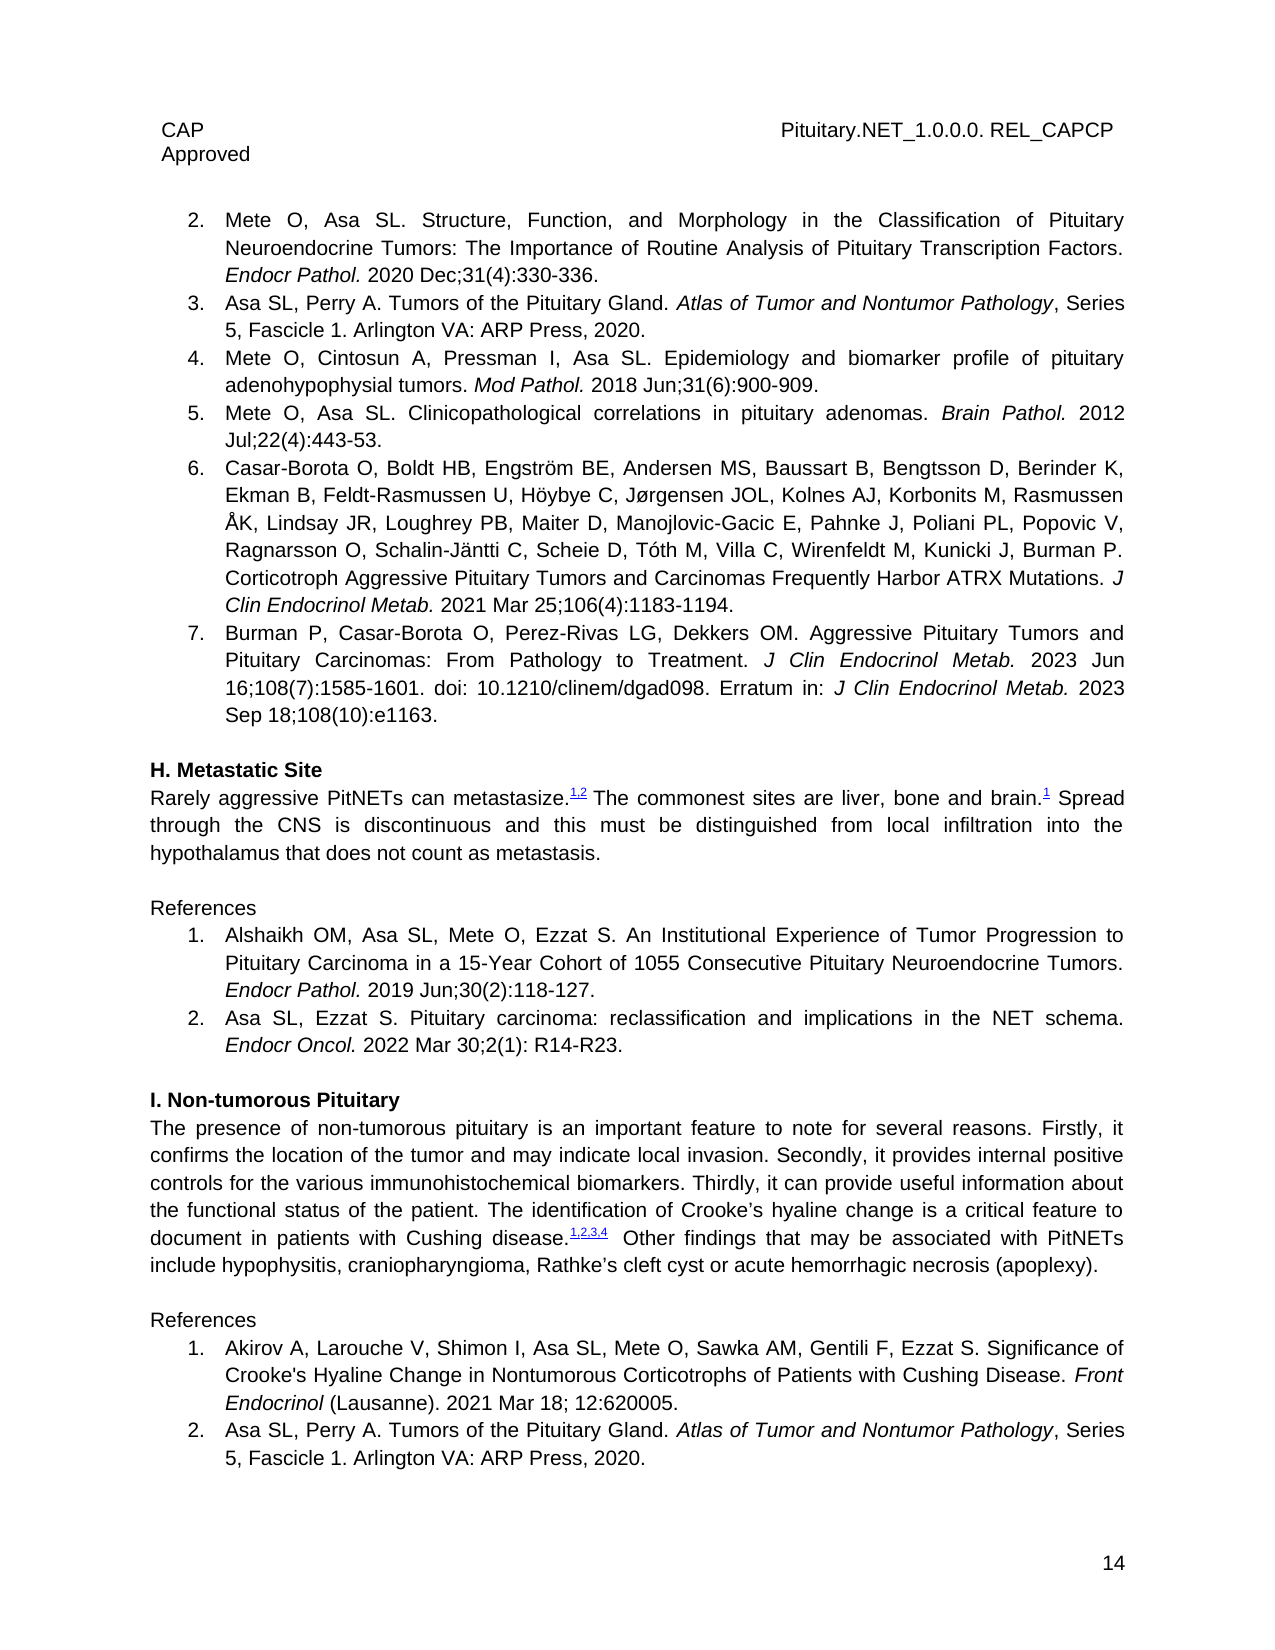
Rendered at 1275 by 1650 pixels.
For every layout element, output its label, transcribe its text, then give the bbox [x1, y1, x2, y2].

list Alshaikh OM, Asa SL, Mete O, Ezzat S. An Institutional Experience of Tumor Progression to Pituitary Carcinoma in a 15-Year Cohort of 1055 Consecutive Pituitary Neuroendocrine Tumors. Endocr Pathol. 2019 Jun;30(2):118-127. [187, 923, 1125, 1002]
text Rarely aggressive PitNETs can metastasize.1,2 The commonest sites are liver, bone and brain.1 Spread through the CNS is discontinuous and this must be distinguished from local infiltration into the hypothalamus that does not count as metastasis. [150, 785, 1125, 864]
text The presence of non-tumorous pituitary is an important feature to note for several reasons. Firstly, it confirms the location of the tumor and may indicate local invasion. Secondly, it provides internal positive controls for the various immunohistochemical biomarkers. Thirdly, it can provide useful information about the functional status of the patient. The identification of Crooke’s hyaline change is a critical feature to document in patients with Cushing disease.1,2,3,4 Other findings that may be associated with PitNETs include hypophysitis, craniopharyngioma, Rathke’s cleft cyst or acute hemorrhagic necrosis (apoplexy). [150, 1115, 1125, 1277]
text References [150, 895, 1125, 919]
list Mete O, Asa SL. Clinicopathological correlations in pituitary adenomas. Brain Pathol. 2012 Jul;22(4):443-53. [187, 400, 1125, 452]
text H. Metastatic Site [150, 758, 1125, 782]
list Casar-Borota O, Boldt HB, Engström BE, Andersen MS, Baussart B, Bengtsson D, Berinder K, Ekman B, Feldt-Rasmussen U, Höybye C, Jørgensen JOL, Kolnes AJ, Korbonits M, Rasmussen ÅK, Lindsay JR, Loughrey PB, Maiter D, Manojlovic-Gacic E, Pahnke J, Poliani PL, Popovic V, Ragnarsson O, Schalin-Jäntti C, Scheie D, Tóth M, Villa C, Wirenfeldt M, Kunicki J, Burman P. Corticotroph Aggressive Pituitary Tumors and Carcinomas Frequently Harbor ATRX Mutations. J Clin Endocrinol Metab. 2021 Mar 25;106(4):1183-1194. [187, 455, 1125, 617]
list Burman P, Casar-Borota O, Perez-Rivas LG, Dekkers OM. Aggressive Pituitary Tumors and Pituitary Carcinomas: From Pathology to Treatment. J Clin Endocrinol Metab. 2023 Jun 16;108(7):1585-1601. doi: 10.1210/clinem/dgad098. Erratum in: J Clin Endocrinol Metab. 2023 Sep 18;108(10):e1163. [187, 620, 1125, 727]
text References [150, 1308, 1125, 1332]
list Mete O, Asa SL. Structure, Function, and Morphology in the Classification of Pituitary Neuroendocrine Tumors: The Importance of Routine Analysis of Pituitary Transcription Factors. Endocr Pathol. 2020 Dec;31(4):330-336. [187, 208, 1125, 287]
text I. Non-tumorous Pituitary [150, 1088, 1125, 1112]
list Asa SL, Perry A. Tumors of the Pituitary Gland. Atlas of Tumor and Nontumor Pathology, Series 5, Fascicle 1. Arlington VA: ARP Press, 2020. [187, 290, 1125, 342]
list Asa SL, Ezzat S. Pituitary carcinoma: reclassification and implications in the NET schema. Endocr Oncol. 2022 Mar 30;2(1): R14-R23. [187, 1005, 1125, 1057]
list Mete O, Cintosun A, Pressman I, Asa SL. Epidemiology and biomarker profile of pituitary adenohypophysial tumors. Mod Pathol. 2018 Jun;31(6):900-909. [187, 345, 1125, 397]
list Asa SL, Perry A. Tumors of the Pituitary Gland. Atlas of Tumor and Nontumor Pathology, Series 5, Fascicle 1. Arlington VA: ARP Press, 2020. [187, 1418, 1125, 1469]
list Akirov A, Larouche V, Shimon I, Asa SL, Mete O, Sawka AM, Gentili F, Ezzat S. Significance of Crooke's Hyaline Change in Nontumorous Corticotrophs of Patients with Cushing Disease. Front Endocrinol (Lausanne). 2021 Mar 18; 12:620005. [187, 1335, 1125, 1414]
